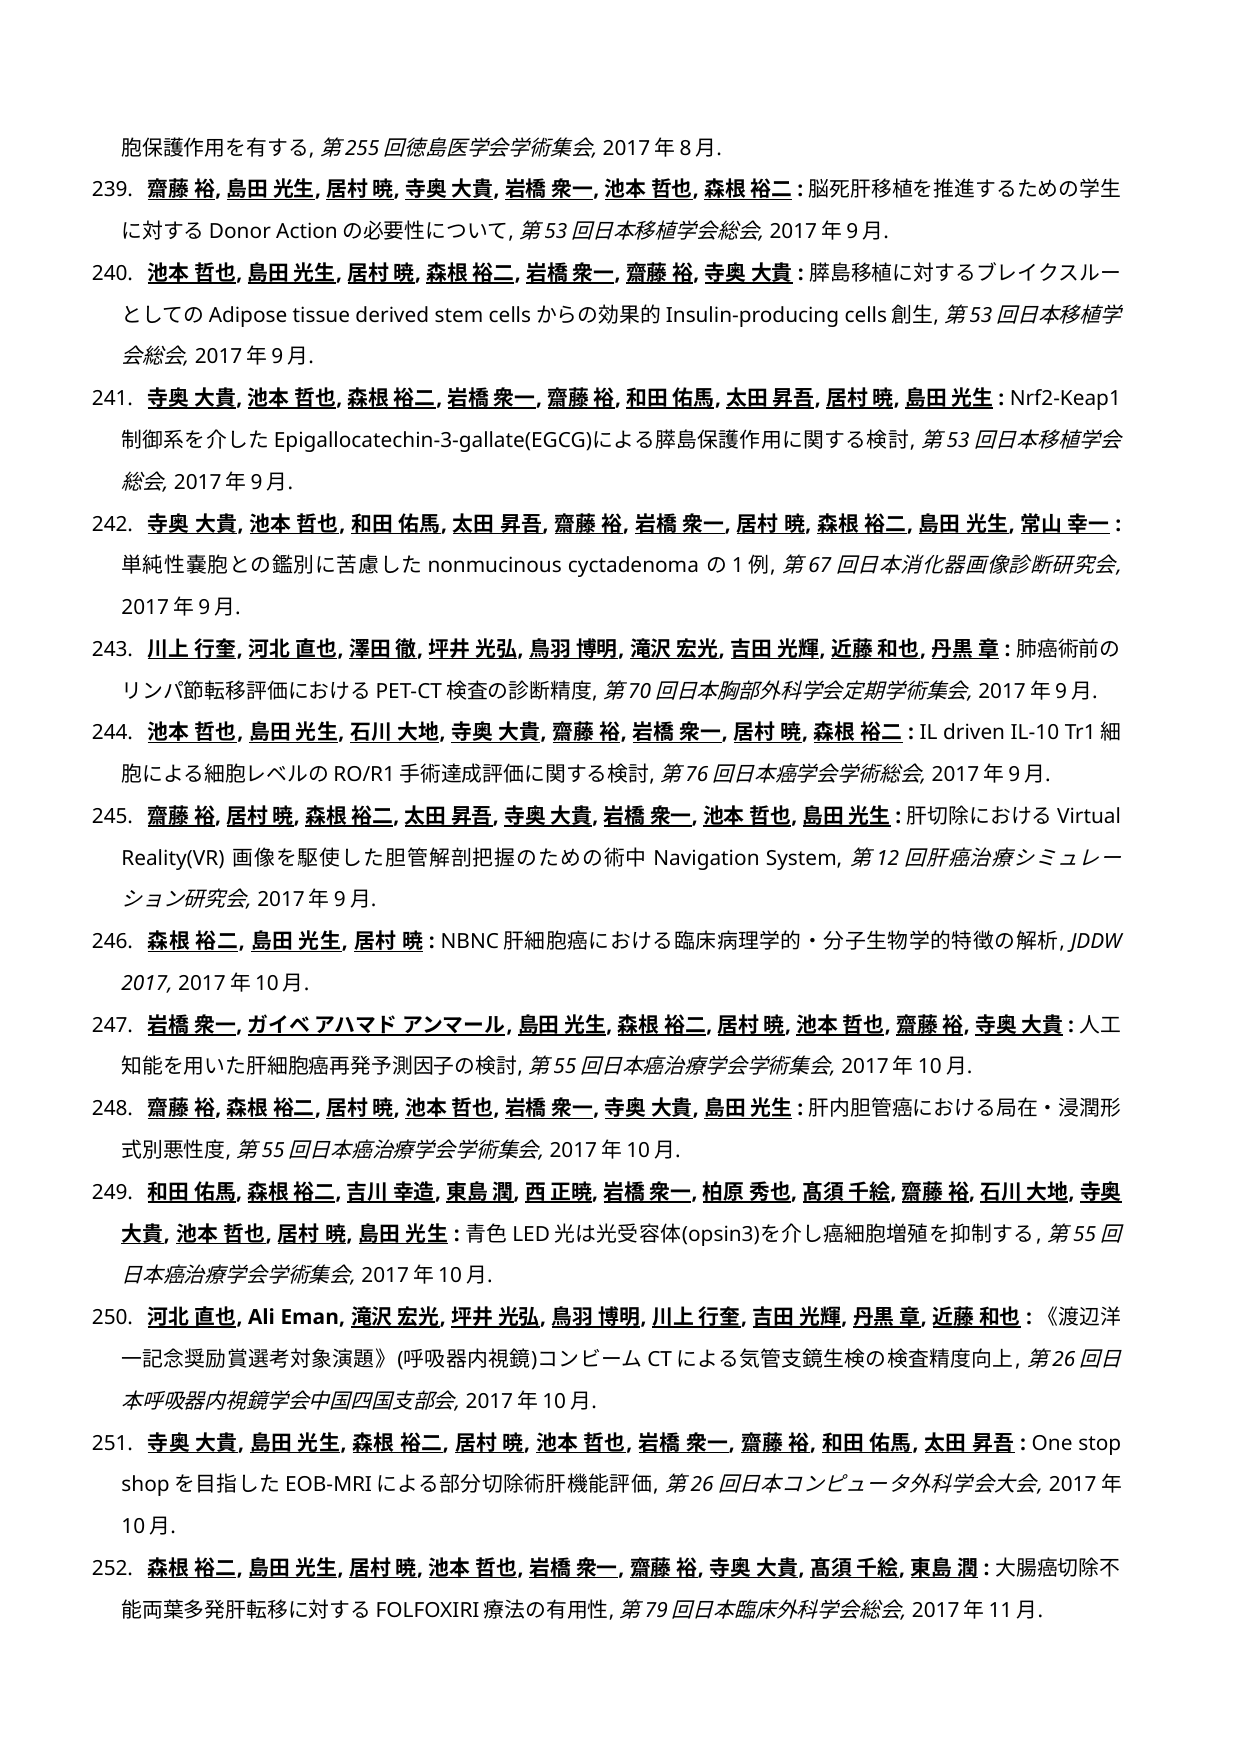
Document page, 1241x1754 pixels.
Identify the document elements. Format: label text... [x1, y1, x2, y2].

list 齋藤 裕, 島田 光生, 居村 暁, 寺奥 大貴, 岩橋 衆一, 池本 哲也, 森根 裕二 : 脳死肝移植を推進するための学生に対するDonor Actionの必要性について, 第53回日本移植学会総会, 2017年9月. [92, 167, 1122, 250]
list 河北 直也, Ali Eman, 滝沢 宏光, 坪井 光弘, 鳥羽 博明, 川上 行奎, 吉田 光輝, 丹黒 章, 近藤 和也 : 《渡辺洋一記念奨励賞選考対象演題》(呼吸器内視鏡)コンビームCTによる気管支鏡生検の検査精度向上, 第26回日本呼吸器内視鏡学会中国四国支部会, 2017年10月. [92, 1295, 1122, 1420]
list 川上 行奎, 河北 直也, 澤田 徹, 坪井 光弘, 鳥羽 博明, 滝沢 宏光, 吉田 光輝, 近藤 和也, 丹黒 章 : 肺癌術前のリンパ節転移評価におけるPET-CT検査の診断精度, 第70回日本胸部外科学会定期学術集会, 2017年9月. [92, 626, 1122, 710]
list 和田 佑馬, 森根 裕二, 吉川 幸造, 東島 潤, 西 正暁, 岩橋 衆一, 柏原 秀也, 髙須 千絵, 齋藤 裕, 石川 大地, 寺奥 大貴, 池本 哲也, 居村 暁, 島田 光生 : 青色LED光は光受容体(opsin3)を介し癌細胞増殖を抑制する, 第55回日本癌治療学会学術集会, 2017年10月. [92, 1169, 1122, 1295]
list 齋藤 裕, 森根 裕二, 居村 暁, 池本 哲也, 岩橋 衆一, 寺奥 大貴, 島田 光生 : 肝内胆管癌における局在・浸潤形式別悪性度, 第55回日本癌治療学会学術集会, 2017年10月. [92, 1086, 1122, 1169]
list 森根 裕二, 島田 光生, 居村 暁, 池本 哲也, 岩橋 衆一, 齋藤 裕, 寺奥 大貴, 髙須 千絵, 東島 潤 : 大腸癌切除不能両葉多発肝転移に対するFOLFOXIRI療法の有用性, 第79回日本臨床外科学会総会, 2017年11月. [92, 1545, 1122, 1629]
list 池本 哲也, 島田 光生, 居村 暁, 森根 裕二, 岩橋 衆一, 齋藤 裕, 寺奥 大貴 : 膵島移植に対するブレイクスルーとしてのAdipose tissue derived stem cellsからの効果的Insulin-producing cells創生, 第53回日本移植学会総会, 2017年9月. [92, 250, 1122, 376]
list 寺奥 大貴, 池本 哲也, 森根 裕二, 岩橋 衆一, 齋藤 裕, 和田 佑馬, 太田 昇吾, 居村 暁, 島田 光生 : Nrf2-Keap1制御系を介したEpigallocatechin-3-gallate(EGCG)による膵島保護作用に関する検討, 第53回日本移植学会総会, 2017年9月. [92, 376, 1122, 501]
list 池本 哲也, 島田 光生, 石川 大地, 寺奥 大貴, 齋藤 裕, 岩橋 衆一, 居村 暁, 森根 裕二 : IL driven IL-10 Tr1細胞による細胞レベルのRO/R1手術達成評価に関する検討, 第76回日本癌学会学術総会, 2017年9月. [92, 710, 1122, 793]
list 岩橋 衆一, ガイベ アハマド アンマール, 島田 光生, 森根 裕二, 居村 暁, 池本 哲也, 齋藤 裕, 寺奥 大貴 : 人工知能を用いた肝細胞癌再発予測因子の検討, 第55回日本癌治療学会学術集会, 2017年10月. [92, 1002, 1122, 1086]
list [92, 125, 1122, 167]
list 齋藤 裕, 居村 暁, 森根 裕二, 太田 昇吾, 寺奥 大貴, 岩橋 衆一, 池本 哲也, 島田 光生 : 肝切除におけるVirtual Reality(VR) 画像を駆使した胆管解剖把握のための術中Navigation System, 第12回肝癌治療シミュレーション研究会, 2017年9月. [92, 793, 1122, 919]
list 寺奥 大貴, 池本 哲也, 和田 佑馬, 太田 昇吾, 齋藤 裕, 岩橋 衆一, 居村 暁, 森根 裕二, 島田 光生, 常山 幸一 : 単純性嚢胞との鑑別に苦慮したnonmucinous cyctadenoma の1例, 第67回日本消化器画像診断研究会, 2017年9月. [92, 501, 1122, 626]
list 森根 裕二, 島田 光生, 居村 暁 : NBNC肝細胞癌における臨床病理学的・分子生物学的特徴の解析, JDDW 2017, 2017年10月. [92, 919, 1122, 1002]
list 寺奥 大貴, 島田 光生, 森根 裕二, 居村 暁, 池本 哲也, 岩橋 衆一, 齋藤 裕, 和田 佑馬, 太田 昇吾 : One stop shopを目指したEOB-MRIによる部分切除術肝機能評価, 第26回日本コンピュータ外科学会大会, 2017年10月. [92, 1420, 1122, 1545]
